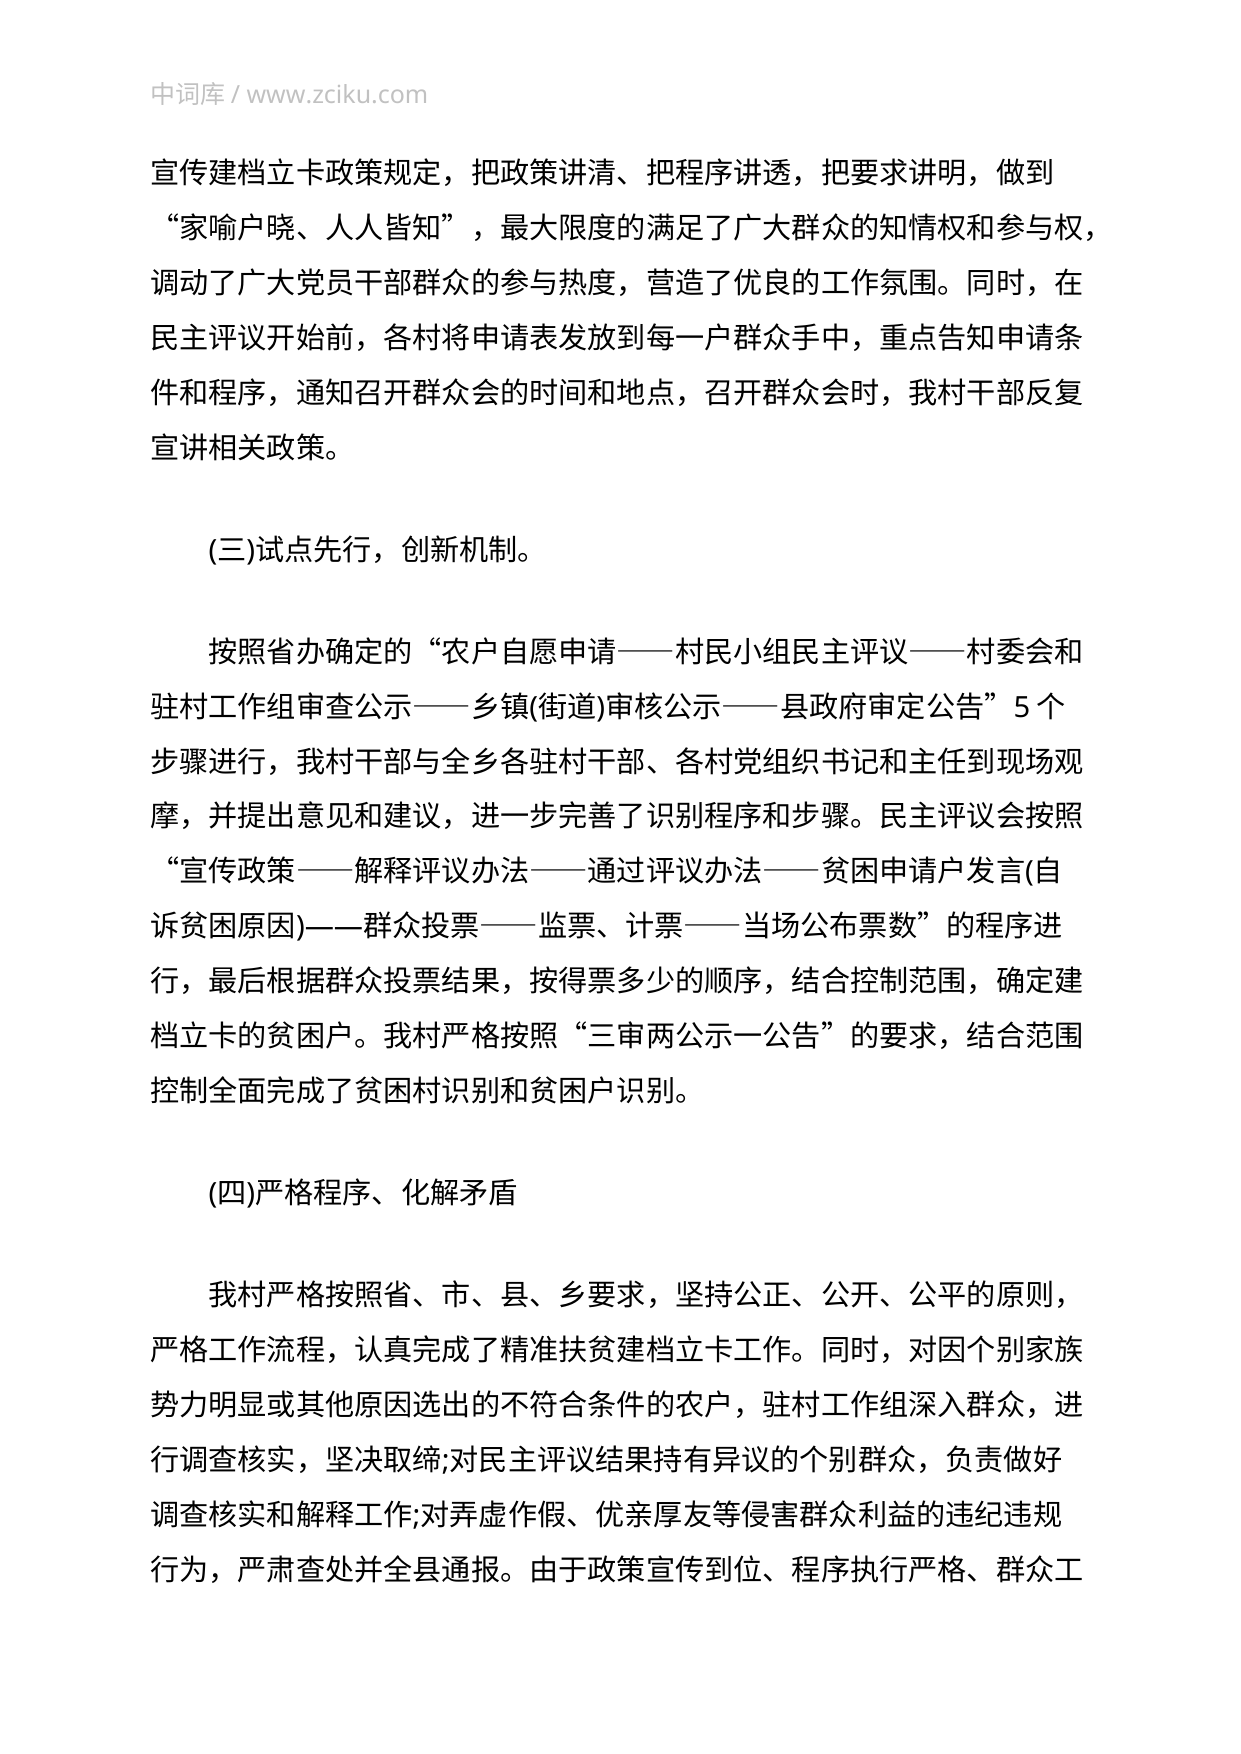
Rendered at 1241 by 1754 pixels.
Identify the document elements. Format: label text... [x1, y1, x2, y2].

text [150, 1271, 1090, 1588]
text (四)严格程序、化解矛盾 [150, 1169, 1090, 1212]
text (三)试点先行，创新机制。 [150, 526, 1090, 569]
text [150, 150, 1090, 467]
text 按照省办确定的“农户自愿申请——村民小组民主评议——村委会和驻村工作组审查公示——乡镇(街道)审核公示——县政府审定公告”5个步骤进行，我村干部与全乡各驻村干部、各村党组织书记和主任到现场观摩，并提出意见和建议，进一步完善了识别程序和步骤。民主评议会按照“宣传政策——解释评议办法——通过评议办法——贫困申请户发言(自诉贫困原因)——群众投票——监票、计票——当场公布票数”的程序进行，最后根据群众投票结果，按得票多少的顺序，结合控制范围，确定建档立卡的贫困户。我村严格按照“三审两公示一公告”的要求，结合范围控制全面完成了贫困村识别和贫困户识别。 [150, 628, 1090, 1110]
